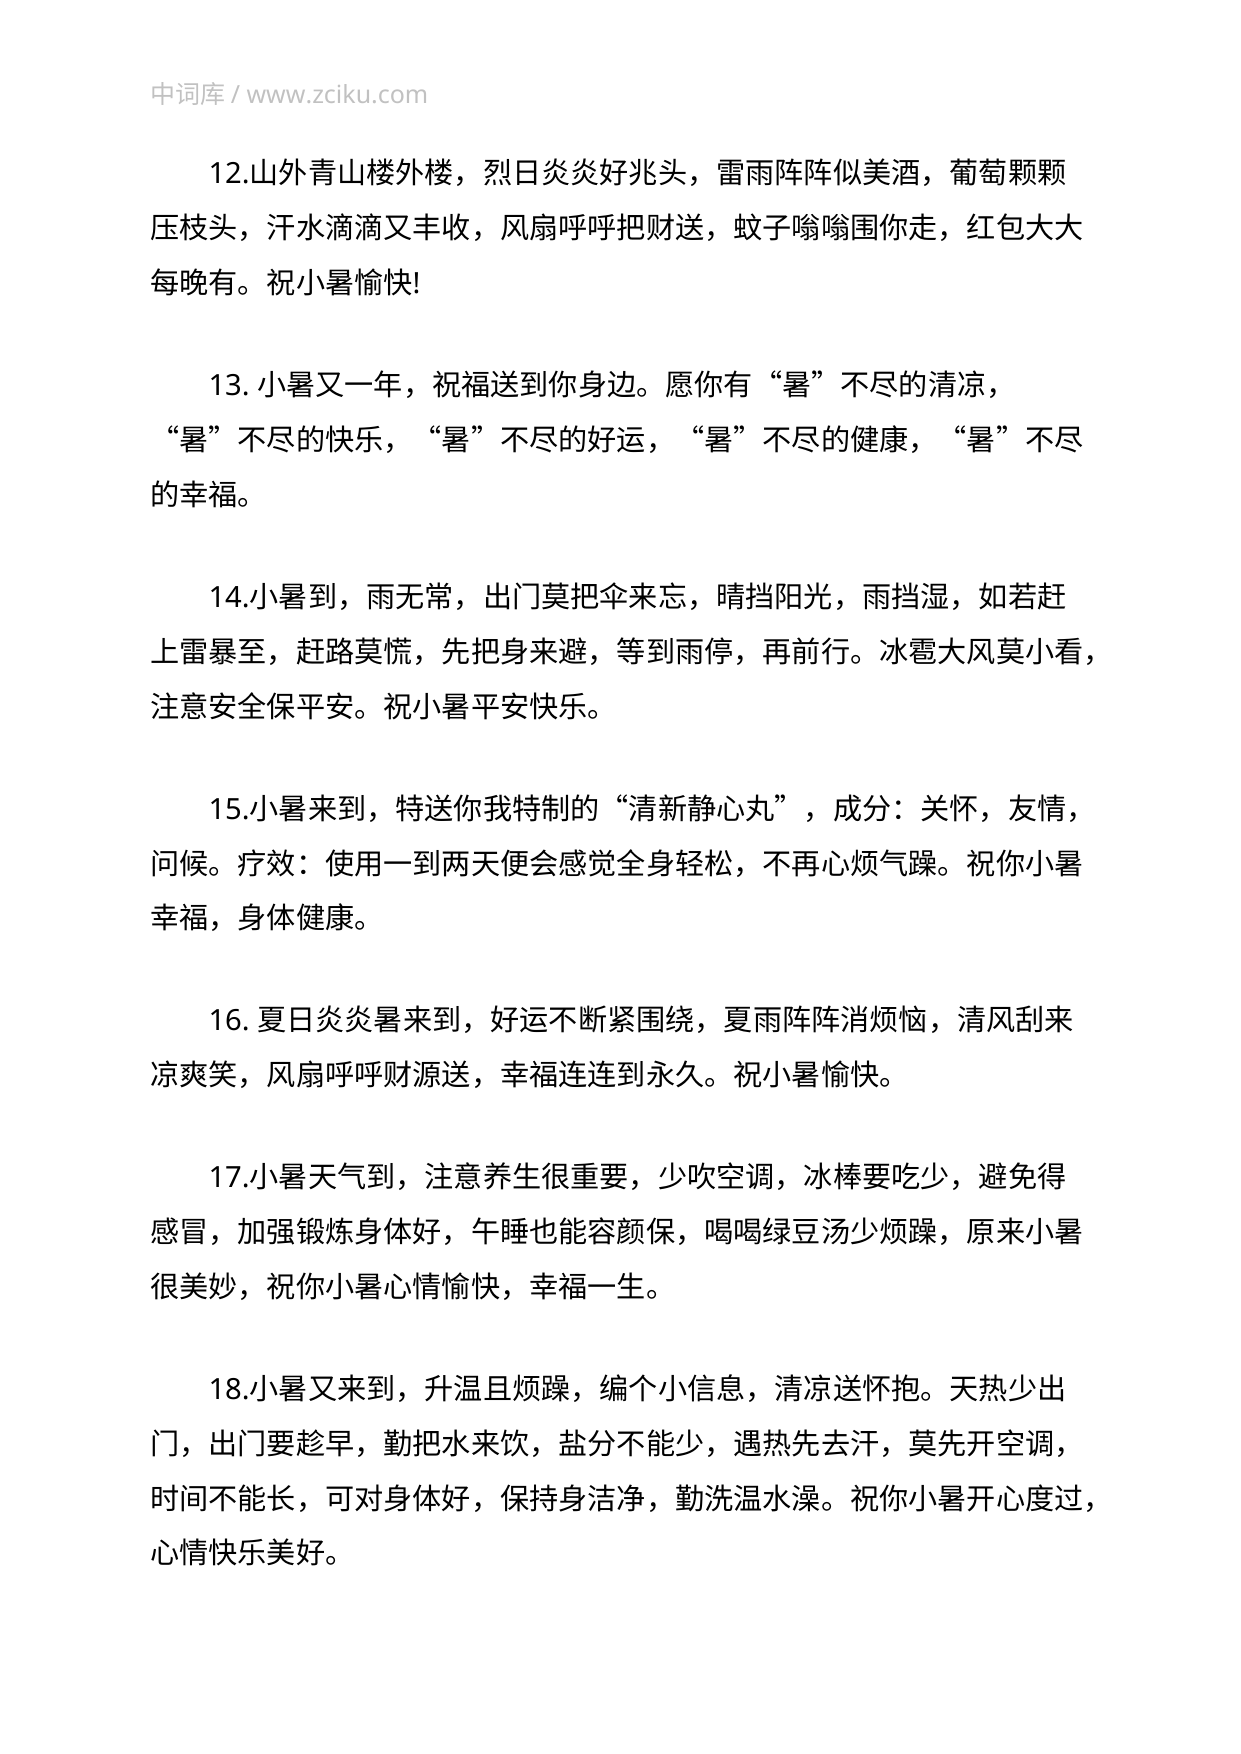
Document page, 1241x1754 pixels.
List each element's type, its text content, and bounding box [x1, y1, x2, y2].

text 17.小暑天气到，注意养生很重要，少吹空调，冰棒要吃少，避免得感冒，加强锻炼身体好，午睡也能容颜保，喝喝绿豆汤少烦躁，原来小暑很美妙，祝你小暑心情愉快，幸福一生。 [150, 1154, 1090, 1306]
text 13. 小暑又一年，祝福送到你身边。愿你有“暑”不尽的清凉，“暑”不尽的快乐，“暑”不尽的好运，“暑”不尽的健康，“暑”不尽的幸福。 [150, 362, 1090, 514]
text 12.山外青山楼外楼，烈日炎炎好兆头，雷雨阵阵似美酒，葡萄颗颗压枝头，汗水滴滴又丰收，风扇呼呼把财送，蚊子嗡嗡围你走，红包大大每晚有。祝小暑愉快! [150, 150, 1090, 302]
text 14.小暑到，雨无常，出门莫把伞来忘，晴挡阳光，雨挡湿，如若赶上雷暴至，赶路莫慌，先把身来避，等到雨停，再前行。冰雹大风莫小看，注意安全保平安。祝小暑平安快乐。 [150, 573, 1090, 726]
text 18.小暑又来到，升温且烦躁，编个小信息，清凉送怀抱。天热少出门，出门要趁早，勤把水来饮，盐分不能少，遇热先去汗，莫先开空调，时间不能长，可对身体好，保持身洁净，勤洗温水澡。祝你小暑开心度过，心情快乐美好。 [150, 1365, 1090, 1572]
text 16. 夏日炎炎暑来到，好运不断紧围绕，夏雨阵阵消烦恼，清风刮来凉爽笑，风扇呼呼财源送，幸福连连到永久。祝小暑愉快。 [150, 997, 1090, 1094]
text 15.小暑来到，特送你我特制的“清新静心丸”，成分：关怀，友情，问候。疗效：使用一到两天便会感觉全身轻松，不再心烦气躁。祝你小暑幸福，身体健康。 [150, 785, 1090, 937]
